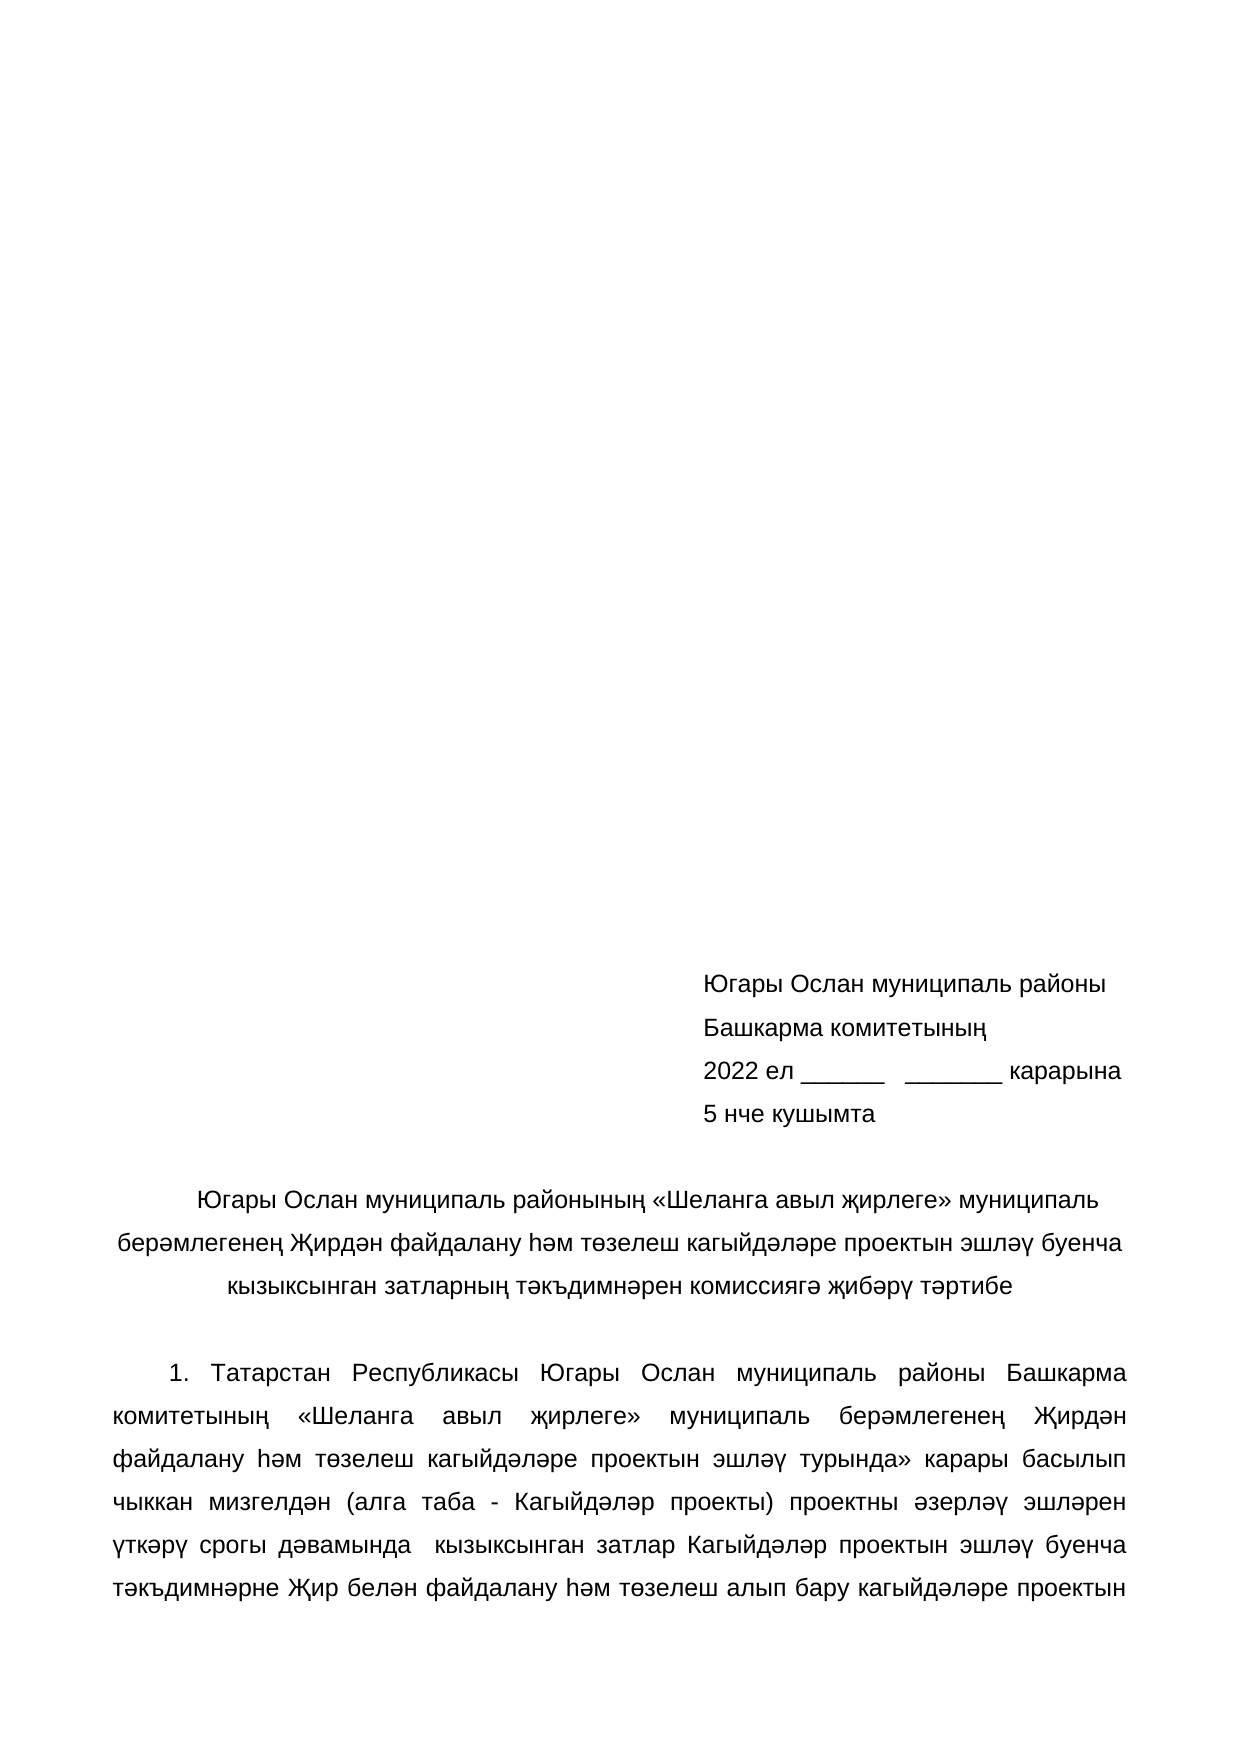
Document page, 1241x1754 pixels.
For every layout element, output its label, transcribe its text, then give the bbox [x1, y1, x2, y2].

text Башкарма комитетының [703, 1012, 1128, 1041]
text 2022 ел ______ _______ карарына [703, 1056, 1128, 1084]
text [112, 1357, 1128, 1602]
text Югары Ослан муниципаль районының «Шеланга авыл җирлеге» муниципаль берәмлегенең Җирдән файдалану һәм төзелеш кагыйдәләре проектын эшләү буенча кызыксынган затларның тәкъдимнәрен комиссиягә җибәрү тәртибе [112, 1185, 1128, 1300]
text Югары Ослан муниципаль районы [703, 969, 1128, 998]
text 5 нче кушымта [703, 1099, 1128, 1127]
